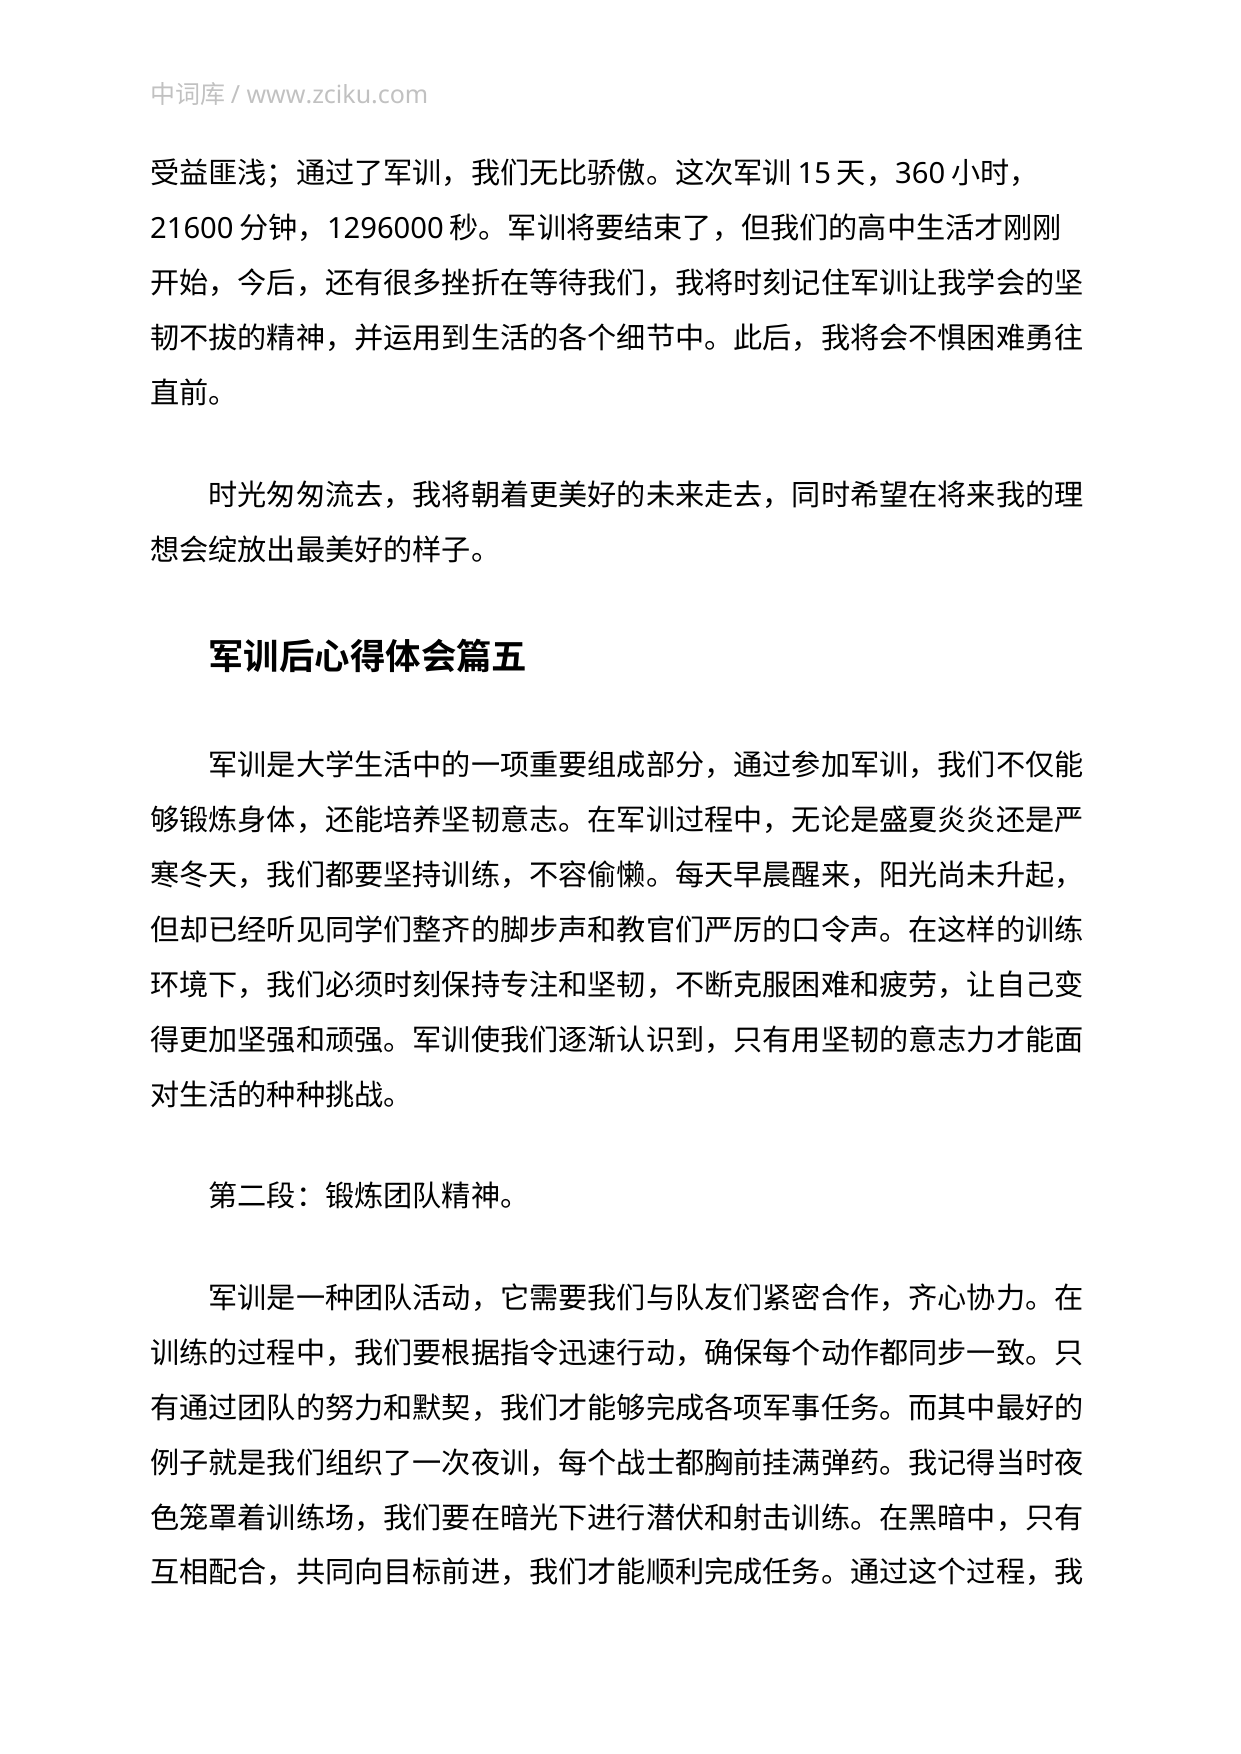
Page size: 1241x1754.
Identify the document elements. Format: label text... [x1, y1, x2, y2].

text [150, 1274, 1090, 1591]
text 第二段：锻炼团队精神。 [150, 1173, 1090, 1215]
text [150, 150, 1090, 412]
text 军训是大学生活中的一项重要组成部分，通过参加军训，我们不仅能够锻炼身体，还能培养坚韧意志。在军训过程中，无论是盛夏炎炎还是严寒冬天，我们都要坚持训练，不容偷懒。每天早晨醒来，阳光尚未升起，但却已经听见同学们整齐的脚步声和教官们严厉的口令声。在这样的训练环境下，我们必须时刻保持专注和坚韧，不断克服困难和疲劳，让自己变得更加坚强和顽强。军训使我们逐渐认识到，只有用坚韧的意志力才能面对生活的种种挑战。 [150, 742, 1090, 1113]
text 军训后心得体会篇五 [150, 628, 1090, 679]
text 时光匆匆流去，我将朝着更美好的未来走去，同时希望在将来我的理想会绽放出最美好的样子。 [150, 472, 1090, 569]
